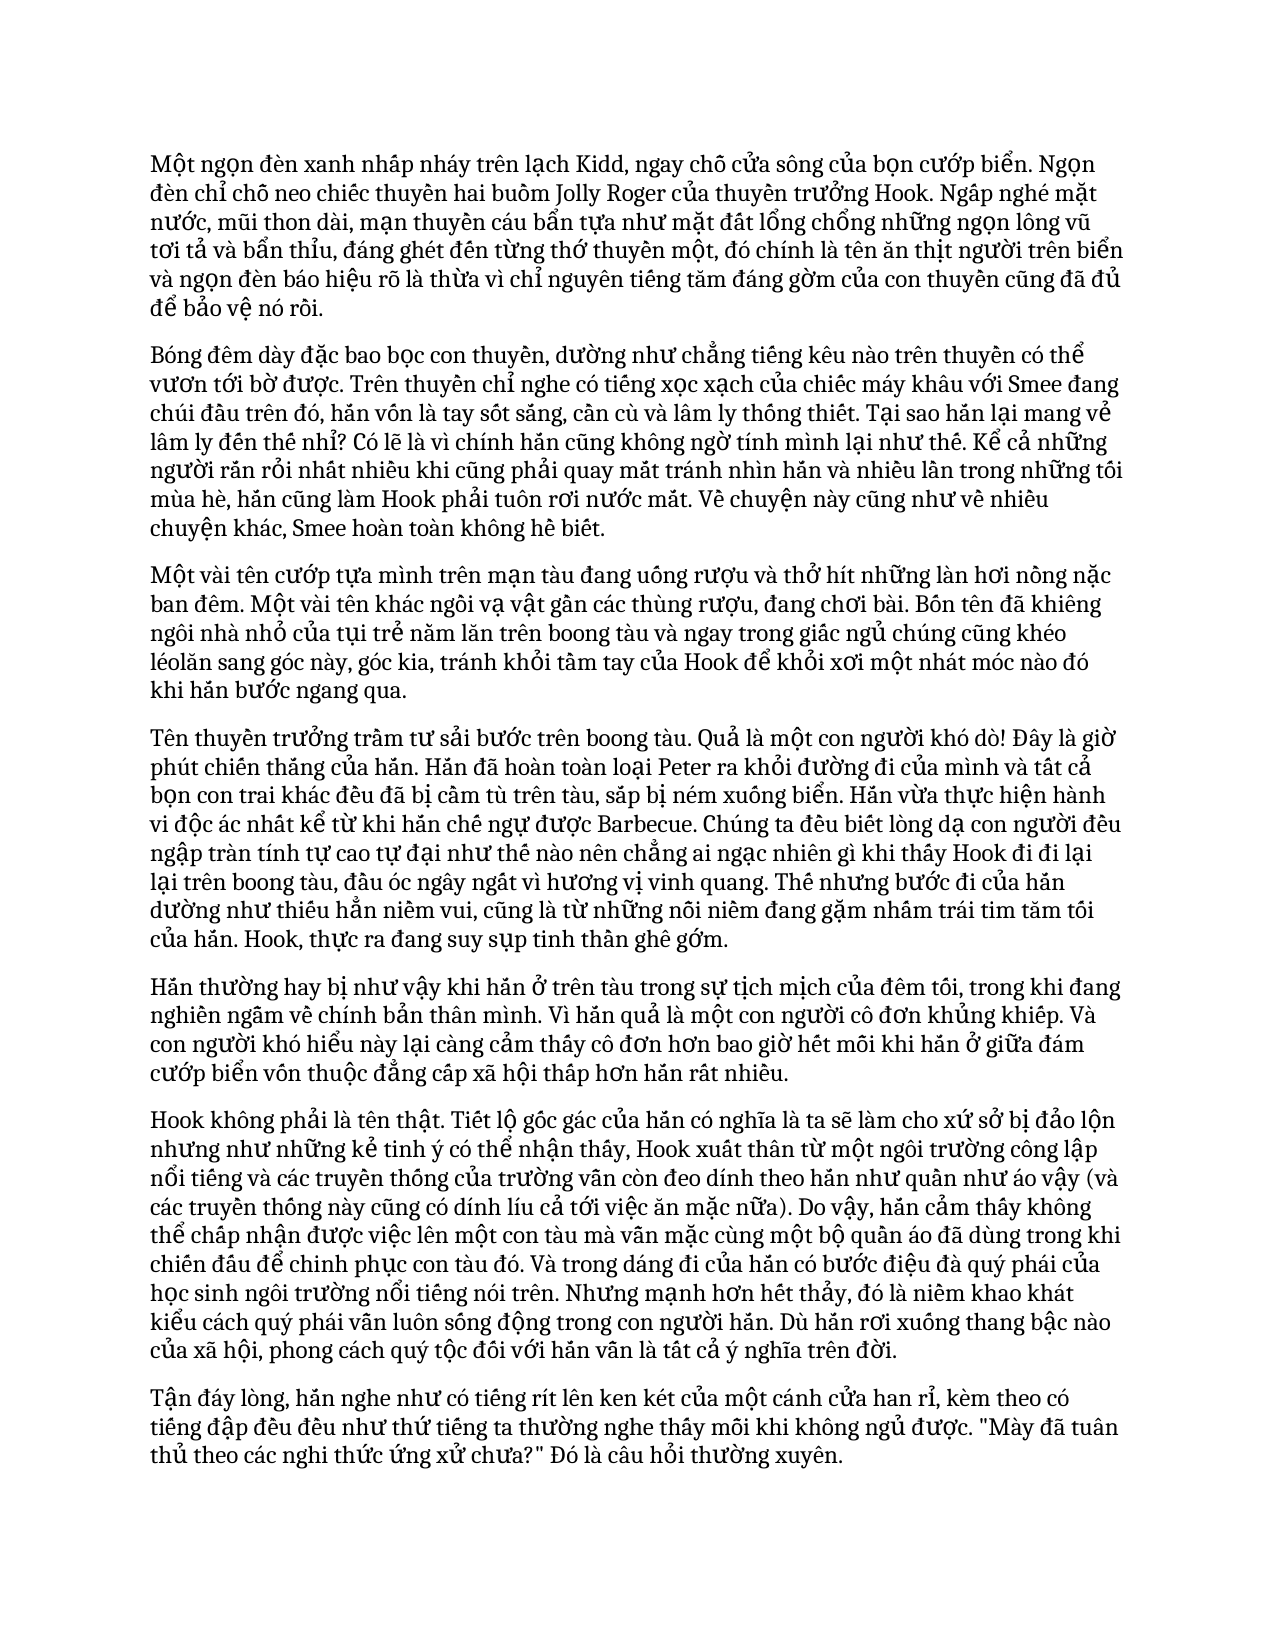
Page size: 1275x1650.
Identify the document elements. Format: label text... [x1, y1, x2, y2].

text Hắn thường hay bị như vậy khi hắn ở trên tàu trong sự tịch mịch của đêm tối, trong khi đang nghiền ngẫm về chính bản thân mình. Vì hắn quả là một con người cô đơn khủng khiếp. Và con người khó hiểu này lại càng cảm thấy cô đơn hơn bao giờ hết mỗi khi hắn ở giữa đám cướp biển vốn thuộc đẳng cấp xã hội thấp hơn hắn rất nhiều. [150, 972, 1125, 1087]
text Tên thuyền trưởng trầm tư sải bước trên boong tàu. Quả là một con người khó dò! Đây là giờ phút chiến thắng của hắn. Hắn đã hoàn toàn loại Peter ra khỏi đường đi của mình và tất cả bọn con trai khác đều đã bị cầm tù trên tàu, sắp bị ném xuống biển. Hắn vừa thực hiện hành vi độc ác nhất kể từ khi hắn chế ngự được Barbecue. Chúng ta đều biết lòng dạ con người đều ngập tràn tính tự cao tự đại như thế nào nên chẳng ai ngạc nhiên gì khi thấy Hook đi đi lại lại trên boong tàu, đầu óc ngây ngất vì hương vị vinh quang. Thế nhưng bước đi của hắn dường như thiếu hẳn niềm vui, cũng là từ những nỗi niềm đang gặm nhấm trái tim tăm tối của hắn. Hook, thực ra đang suy sụp tinh thần ghê gớm. [150, 724, 1125, 954]
text Tận đáy lòng, hắn nghe như có tiếng rít lên ken két của một cánh cửa han rỉ, kèm theo có tiếng đập đều đều như thứ tiếng ta thường nghe thấy mỗi khi không ngủ được. "Mày đã tuân thủ theo các nghi thức ứng xử chưa?" Đó là câu hỏi thường xuyên. [150, 1384, 1125, 1470]
text Một ngọn đèn xanh nhấp nháy trên lạch Kidd, ngay chỗ cửa sông của bọn cướp biển. Ngọn đèn chỉ chỗ neo chiếc thuyền hai buồm Jolly Roger của thuyền trưởng Hook. Ngấp nghé mặt nước, mũi thon dài, mạn thuyền cáu bẩn tựa như mặt đất lổng chổng những ngọn lông vũ tơi tả và bẩn thỉu, đáng ghét đến từng thớ thuyền một, đó chính là tên ăn thịt người trên biển và ngọn đèn báo hiệu rõ là thừa vì chỉ nguyên tiếng tăm đáng gờm của con thuyền cũng đã đủ để bảo vệ nó rồi. [150, 150, 1125, 322]
text Một vài tên cướp tựa mình trên mạn tàu đang uống rượu và thở hít những làn hơi nồng nặc ban đêm. Một vài tên khác ngồi vạ vật gần các thùng rượu, đang chơi bài. Bốn tên đã khiêng ngôi nhà nhỏ của tụi trẻ nằm lăn trên boong tàu và ngay trong giấc ngủ chúng cũng khéo léolăn sang góc này, góc kia, tránh khỏi tầm tay của Hook để khỏi xơi một nhát móc nào đó khi hắn bước ngang qua. [150, 561, 1125, 705]
text Bóng đêm dày đặc bao bọc con thuyền, dường như chẳng tiếng kêu nào trên thuyền có thể vươn tới bờ được. Trên thuyền chỉ nghe có tiếng xọc xạch của chiếc máy khâu với Smee đang chúi đầu trên đó, hắn vốn là tay sốt sắng, cần cù và lâm ly thống thiết. Tại sao hắn lại mang vẻ lâm ly đến thế nhỉ? Có lẽ là vì chính hắn cũng không ngờ tính mình lại như thế. Kể cả những người rắn rỏi nhất nhiều khi cũng phải quay mắt tránh nhìn hắn và nhiều lần trong những tối mùa hè, hắn cũng làm Hook phải tuôn rơi nước mắt. Về chuyện này cũng như về nhiều chuyện khác, Smee hoàn toàn không hề biết. [150, 341, 1125, 542]
text Hook không phải là tên thật. Tiết lộ gốc gác của hắn có nghĩa là ta sẽ làm cho xứ sở bị đảo lộn nhưng như những kẻ tinh ý có thể nhận thấy, Hook xuất thân từ một ngôi trường công lập nổi tiếng và các truyền thống của trường vẫn còn đeo dính theo hắn như quần như áo vậy (và các truyền thống này cũng có dính líu cả tới việc ăn mặc nữa). Do vậy, hắn cảm thấy không thể chấp nhận được việc lên một con tàu mà vẫn mặc cùng một bộ quần áo đã dùng trong khi chiến đấu để chinh phục con tàu đó. Và trong dáng đi của hắn có bước điệu đà quý phái của học sinh ngôi trường nổi tiếng nói trên. Nhưng mạnh hơn hết thảy, đó là niềm khao khát kiểu cách quý phái vẫn luôn sống động trong con người hắn. Dù hắn rơi xuống thang bậc nào của xã hội, phong cách quý tộc đối với hắn vẫn là tất cả ý nghĩa trên đời. [150, 1106, 1125, 1365]
